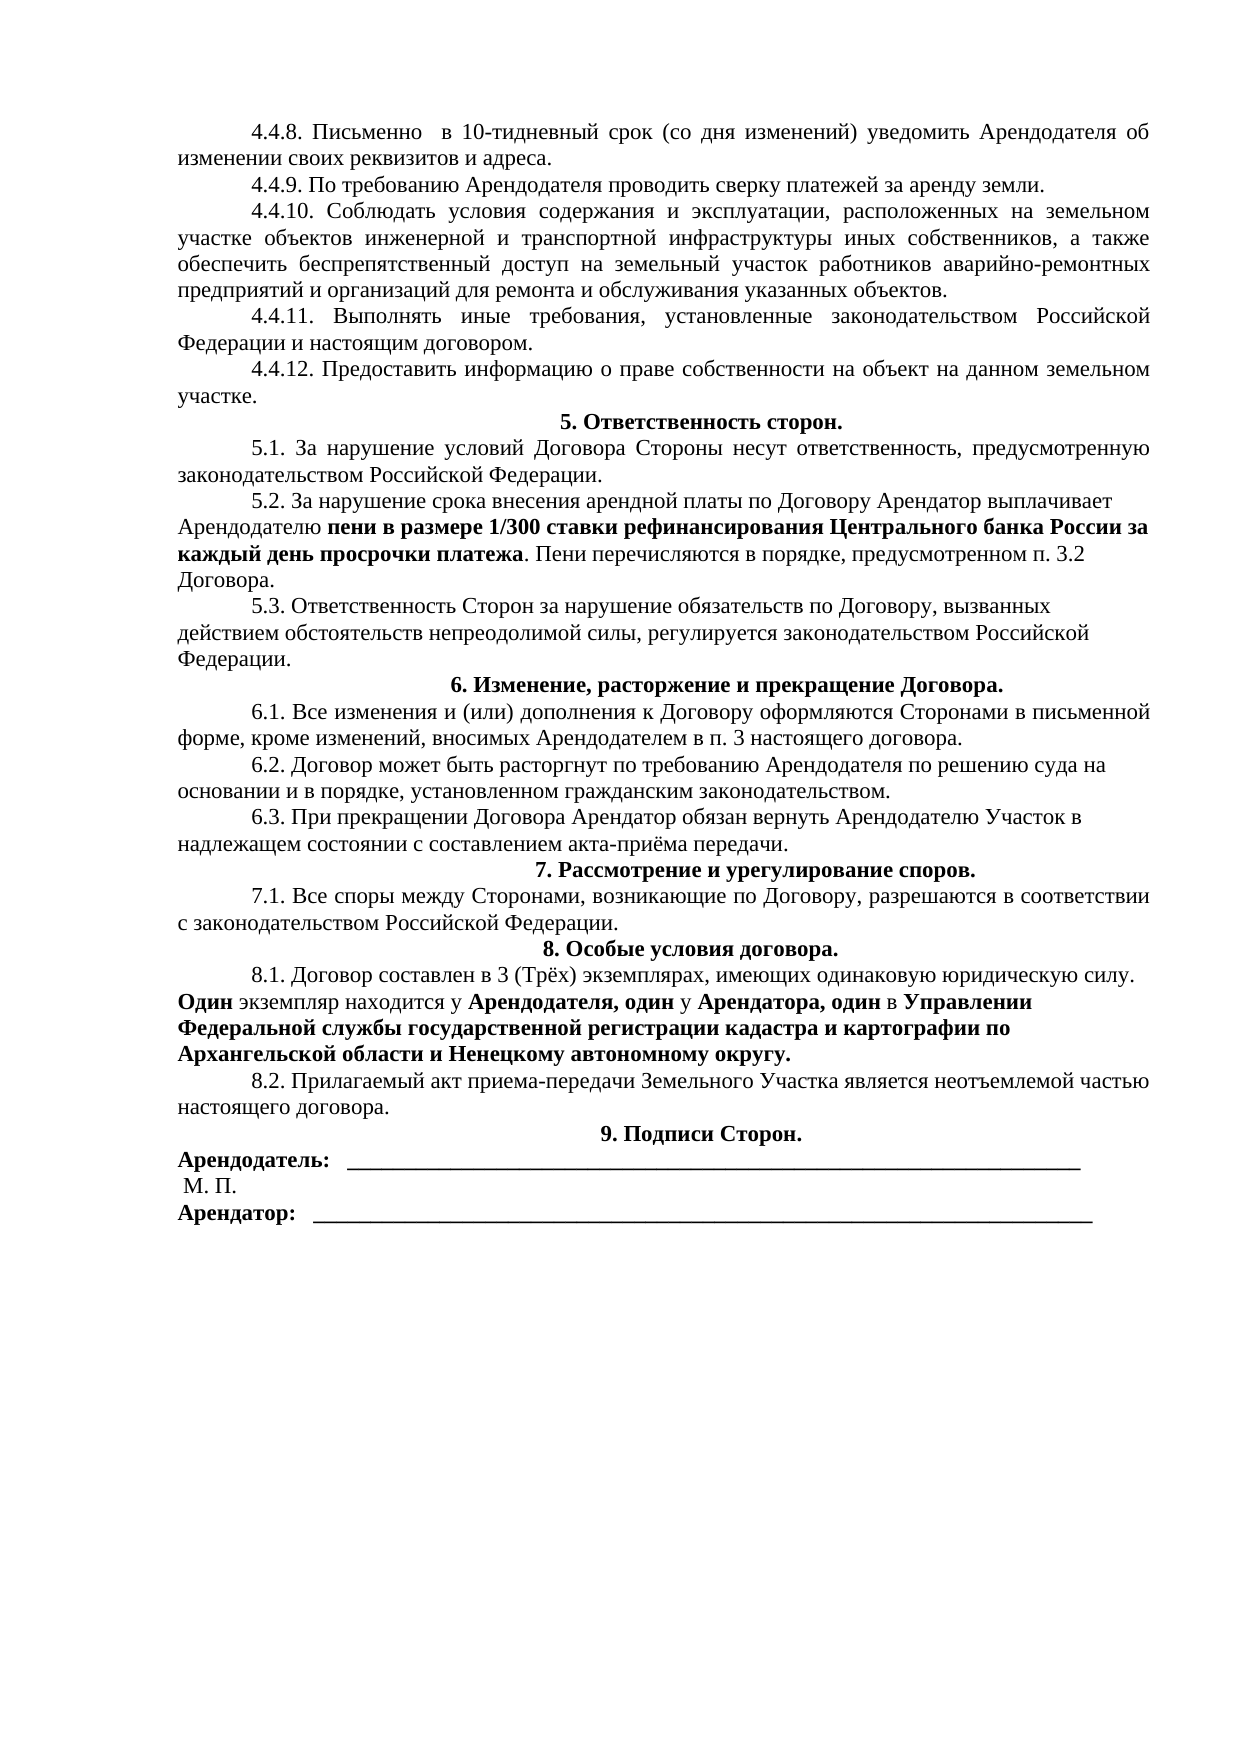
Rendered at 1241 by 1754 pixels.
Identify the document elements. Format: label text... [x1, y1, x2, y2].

text 7.1. Все споры между Сторонами, возникающие по Договору, разрешаются в соответствии с законодательством Российской Федерации. [177, 882, 1152, 935]
text 5.2. За нарушение срока внесения арендной платы по Договору Арендатор выплачивает Арендодателю пени в размере 1/300 ставки рефинансирования Центрального банка России за каждый день просрочки платежа. Пени перечисляются в порядке, предусмотренном п. 3.2 Договора. [177, 487, 1152, 592]
text 9. Подписи Сторон. [177, 1119, 1152, 1146]
text 4.4.11. Выполнять иные требования, установленные законодательством Российской Федерации и настоящим договором. [177, 303, 1152, 355]
text 4.4.8. Письменно в 10-тидневный срок (со дня изменений) уведомить Арендодателя об изменении своих реквизитов и адреса. [177, 118, 1152, 171]
text 5. Ответственность сторон. [177, 408, 1152, 434]
text 6. Изменение, расторжение и прекращение Договора. [177, 672, 1152, 698]
text 4.4.12. Предоставить информацию о праве собственности на объект на данном земельном участке. [177, 355, 1152, 408]
text 7. Рассмотрение и урегулирование споров. [177, 856, 1152, 882]
text М. П. [177, 1172, 1152, 1199]
text Арендодатель: ________________________________________________________________ [177, 1146, 1152, 1172]
text 8.2. Прилагаемый акт приема-передачи Земельного Участка является неотъемлемой частью настоящего договора. [177, 1067, 1152, 1119]
text 6.1. Все изменения и (или) дополнения к Договору оформляются Сторонами в письменной форме, кроме изменений, вносимых Арендодателем в п. 3 настоящего договора. [177, 698, 1152, 751]
text 6.3. При прекращении Договора Арендатор обязан вернуть Арендодателю Участок в надлежащем состоянии с составлением акта-приёма передачи. [177, 803, 1152, 856]
text Арендатор: ____________________________________________________________________ [177, 1199, 1152, 1225]
text 8.1. Договор составлен в 3 (Трёх) экземплярах, имеющих одинаковую юридическую силу. Один экземпляр находится у Арендодателя, один у Арендатора, один в Управлении Федеральной службы государственной регистрации кадастра и картографии по Архангельской области и Ненецкому автономному округу. [177, 961, 1152, 1067]
text 5.3. Ответственность Сторон за нарушение обязательств по Договору, вызванных действием обстоятельств непреодолимой силы, регулируется законодательством Российской Федерации. [177, 592, 1152, 672]
text 5.1. За нарушение условий Договора Стороны несут ответственность, предусмотренную законодательством Российской Федерации. [177, 434, 1152, 487]
text 4.4.10. Соблюдать условия содержания и эксплуатации, расположенных на земельном участке объектов инженерной и транспортной инфраструктуры иных собственников, а также обеспечить беспрепятственный доступ на земельный участок работников аварийно-ремонтных предприятий и организаций для ремонта и обслуживания указанных объектов. [177, 197, 1152, 303]
text 4.4.9. По требованию Арендодателя проводить сверку платежей за аренду земли. [177, 171, 1152, 197]
text 8. Особые условия договора. [177, 935, 1152, 961]
text 6.2. Договор может быть расторгнут по требованию Арендодателя по решению суда на основании и в порядке, установленном гражданским законодательством. [177, 751, 1152, 803]
